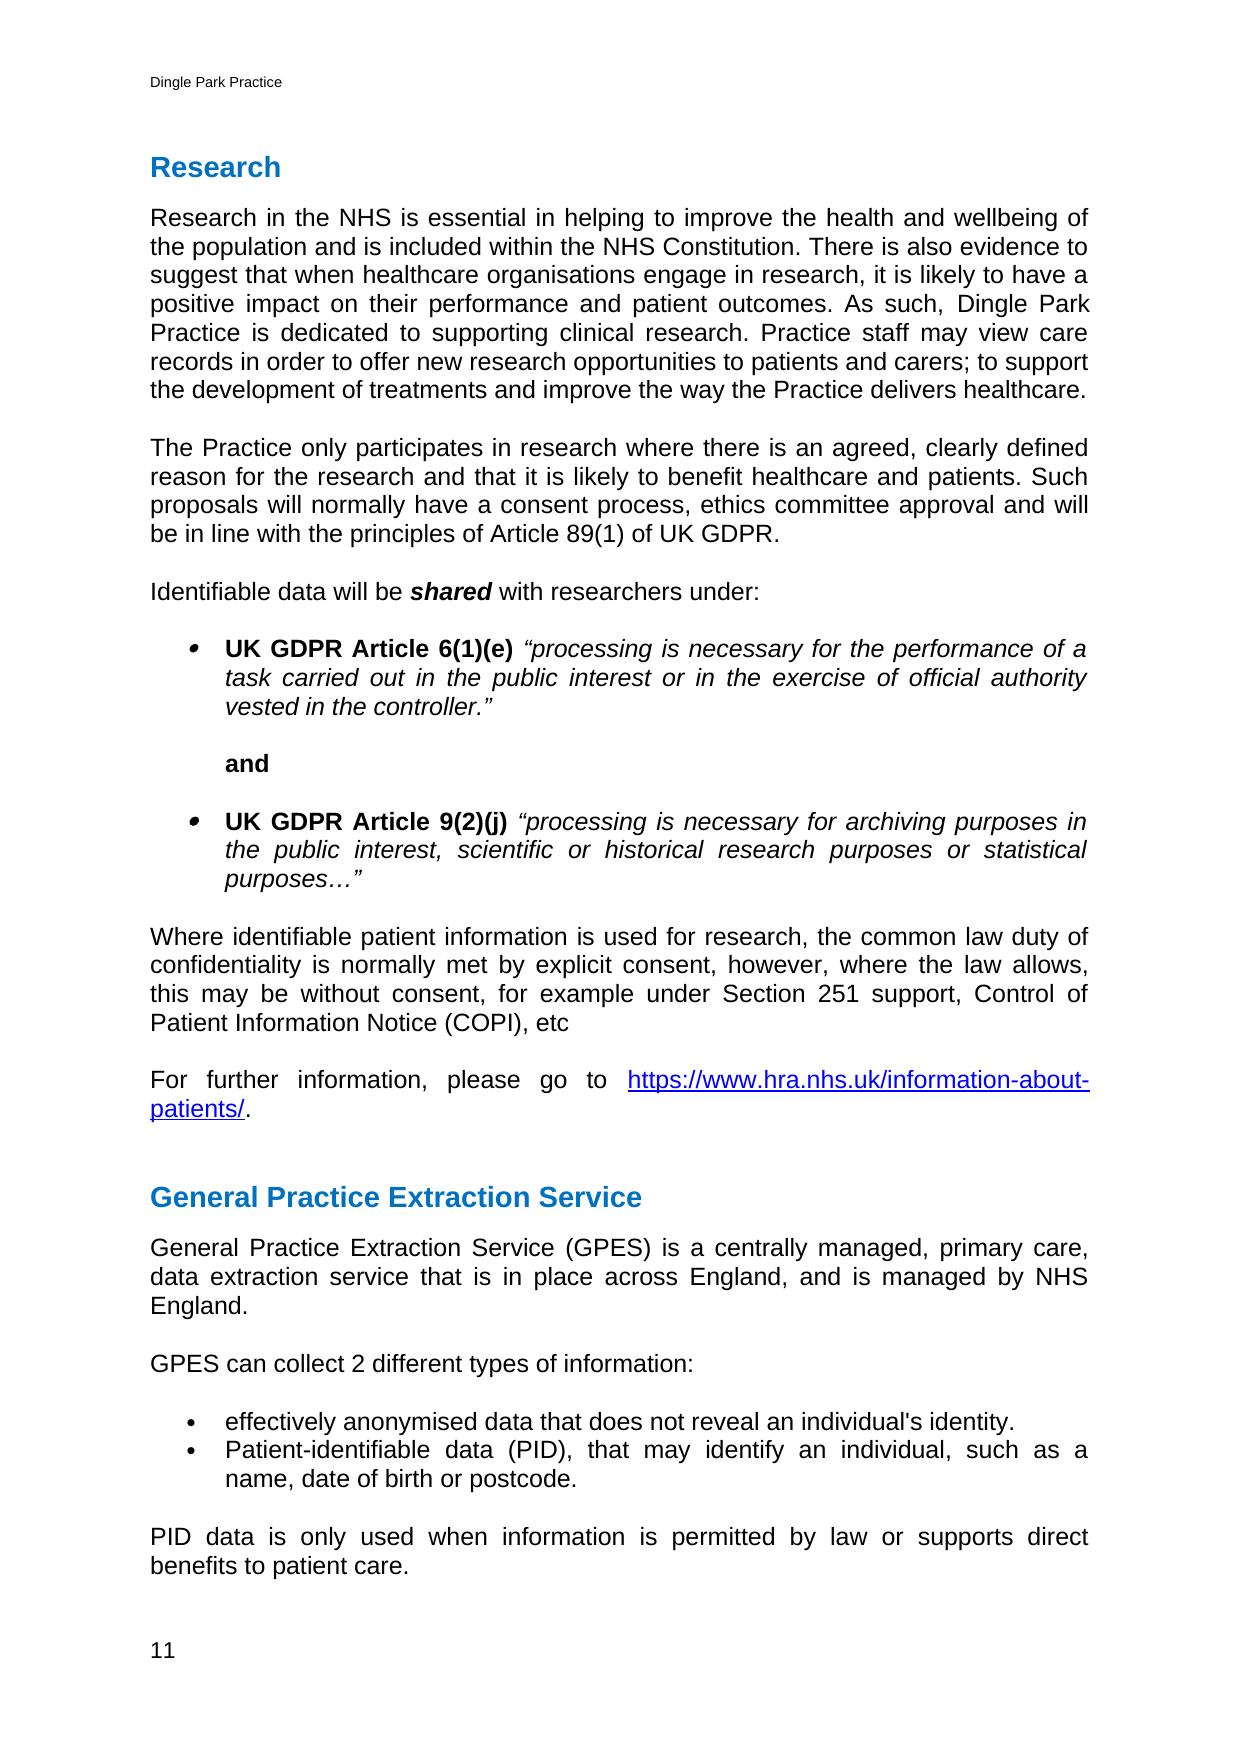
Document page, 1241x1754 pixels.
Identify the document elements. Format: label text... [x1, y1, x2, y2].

text The Practice only participates in research where there is an agreed, clearly defined reason for the research and that it is likely to benefit healthcare and patients. Such proposals will normally have a consent process, ethics committee approval and will be in line with the principles of Article 89(1) of UK GDPR. [150, 433, 1090, 548]
text General Practice Extraction Service (GPES) is a centrally managed, primary care, data extraction service that is in place across England, and is managed by NHS England. [150, 1233, 1090, 1319]
list UK GDPR Article 9(2)(j) “processing is necessary for archiving purposes in the public interest, scientific or historical research purposes or statistical purposes…” [187, 807, 1090, 893]
text For further information, please go to https://www.hra.nhs.uk/information-about-patients/. [150, 1065, 1090, 1123]
list UK GDPR Article 6(1)(e) “processing is necessary for the performance of a task carried out in the public interest or in the exercise of official authority vested in the controller.” [187, 634, 1090, 720]
text Research in the NHS is essential in helping to improve the health and wellbeing of the population and is included within the NHS Constitution. There is also evidence to suggest that when healthcare organisations engage in research, it is likely to have a positive impact on their performance and patient outcomes. As such, Dingle Park Practice is dedicated to supporting clinical research. Practice staff may view care records in order to offer new research opportunities to patients and carers; to support the development of treatments and improve the way the Practice delivers healthcare. [150, 203, 1090, 404]
text GPES can collect 2 different types of information: [150, 1348, 1090, 1377]
subtitle Research [150, 150, 1090, 183]
text Identifiable data will be shared with researchers under: [150, 576, 1090, 605]
text Where identifiable patient information is used for research, the common law duty of confidentiality is normally met by explicit consent, however, where the law allows, this may be without consent, for example under Section 251 support, Control of Patient Information Notice (COPI), etc [150, 922, 1090, 1037]
list effectively anonymised data that does not reveal an individual's identity. [187, 1406, 1090, 1435]
text and [150, 749, 1090, 778]
list Patient-identifiable data (PID), that may identify an individual, such as a name, date of birth or postcode. [187, 1464, 1090, 1522]
subtitle General Practice Extraction Service [150, 1180, 1090, 1214]
